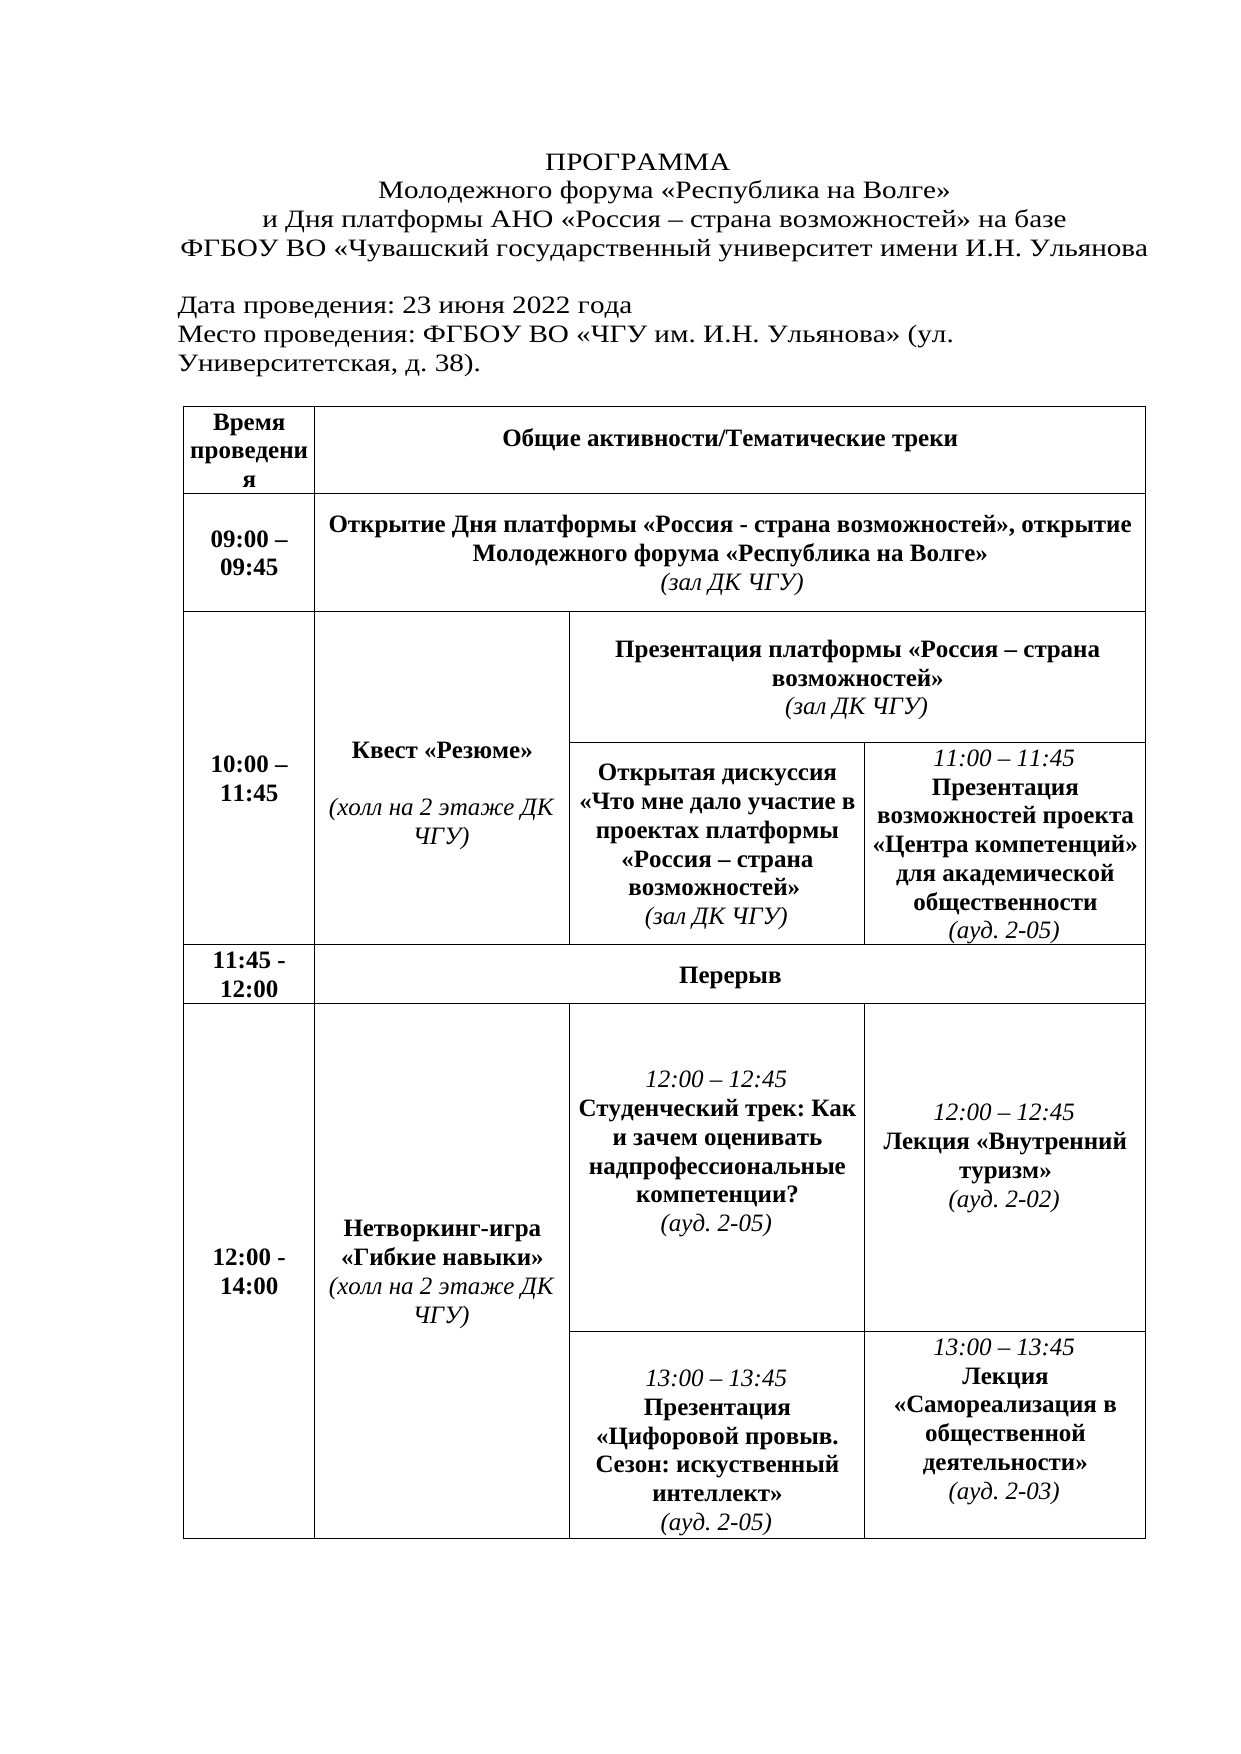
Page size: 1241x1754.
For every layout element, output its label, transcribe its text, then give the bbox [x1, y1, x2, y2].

table_cell Открытие Дня платформы «Россия - страна возможностей», открытие Молодежного форума «Республика на Волге» (зал ДК ЧГУ) [315, 494, 1145, 611]
table_cell 10:00 – 11:45 [184, 612, 314, 944]
table_cell Открытая дискуссия «Что мне дало участие в проектах платформы «Россия – страна возможностей» (зал ДК ЧГУ) [570, 743, 864, 944]
table_cell 09:00 – 09:45 [184, 494, 314, 611]
table_header Общие активности/Тематические треки [315, 407, 1145, 493]
text Молодежного форума «Республика на Волге» [177, 176, 1152, 204]
table_cell 11:45 - 12:00 [184, 945, 314, 1003]
table_cell Презентация платформы «Россия – страна возможностей» (зал ДК ЧГУ) [570, 612, 1145, 742]
table_cell Перерыв [315, 945, 1145, 1003]
text ФГБОУ ВО «Чувашский государственный университет имени И.Н. Ульянова [177, 233, 1152, 262]
table_cell 11:00 – 11:45 Презентация возможностей проекта «Центра компетенций» для академической общественности (ауд. 2-05) [865, 743, 1145, 944]
table_cell 12:00 – 12:45 Студенческий трек: Как и зачем оценивать надпрофессиональные компетенции? (ауд. 2-05) [570, 1004, 864, 1331]
table_cell 13:00 – 13:45 Лекция «Самореализация в общественной деятельности» (ауд. 2-03) [865, 1332, 1145, 1538]
table_header Время проведения [184, 407, 314, 493]
table_cell 13:00 – 13:45 Презентация «Цифоровой провыв. Сезон: искуственный интеллект» (ауд. 2-05) [570, 1332, 864, 1538]
table_cell 12:00 - 14:00 [184, 1004, 314, 1538]
text и Дня платформы АНО «Россия – страна возможностей» на базе [177, 204, 1152, 233]
table_cell Нетворкинг-игра «Гибкие навыки» (холл на 2 этаже ДК ЧГУ) [315, 1004, 569, 1538]
text Место проведения: ФГБОУ ВО «ЧГУ им. И.Н. Ульянова» (ул. Университетская, д. 38). [177, 319, 1152, 377]
text Дата проведения: 23 июня 2022 года [177, 291, 1152, 319]
table_cell Квест «Резюме» (холл на 2 этаже ДК ЧГУ) [315, 612, 569, 944]
table_cell 12:00 – 12:45 Лекция «Внутренний туризм» (ауд. 2-02) [865, 1004, 1145, 1331]
text ПРОГРАММА [177, 147, 1098, 176]
